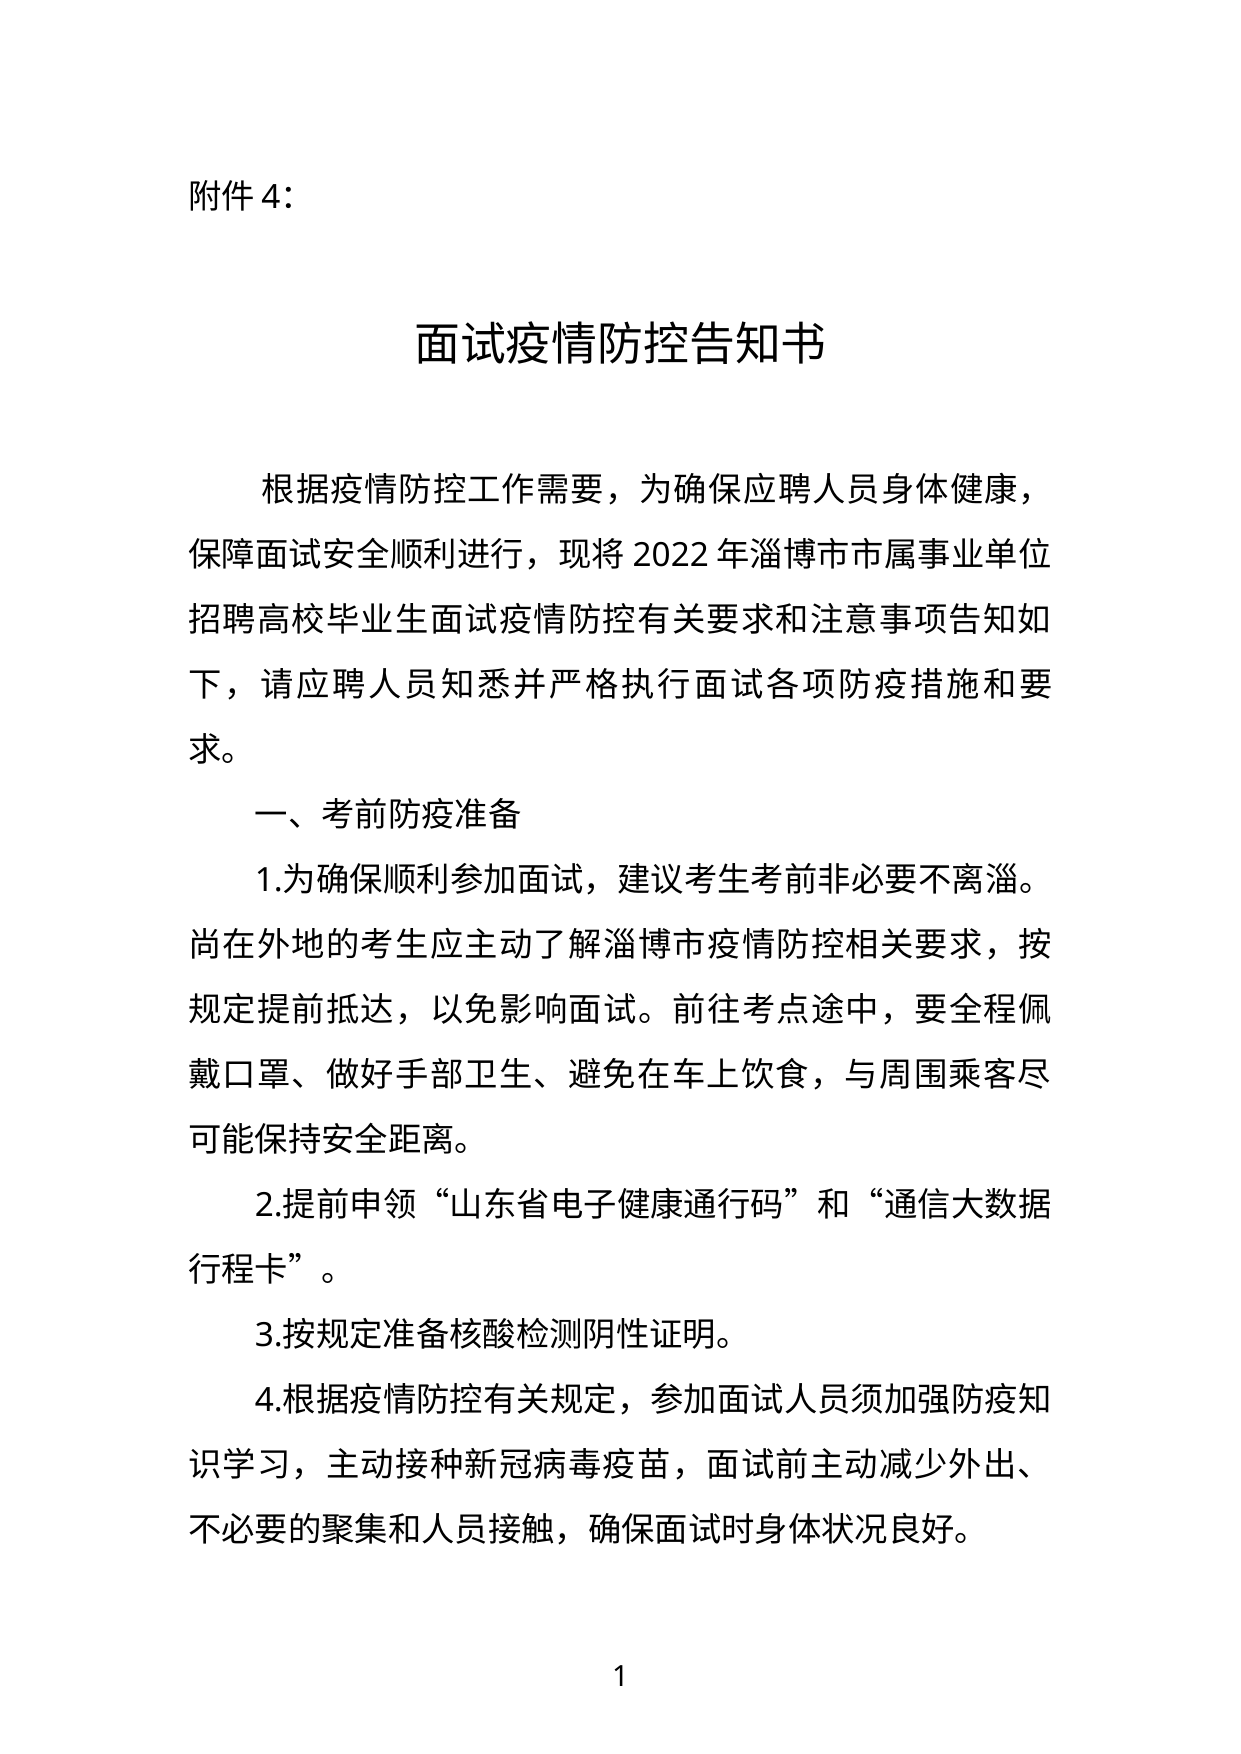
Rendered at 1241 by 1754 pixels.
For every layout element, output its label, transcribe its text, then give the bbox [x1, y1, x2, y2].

text 附件4： [188, 162, 1052, 227]
text 3.按规定准备核酸检测阴性证明。 [188, 1299, 1052, 1364]
text 4.根据疫情防控有关规定，参加面试人员须加强防疫知识学习，主动接种新冠病毒疫苗，面试前主动减少外出、不必要的聚集和人员接触，确保面试时身体状况良好。 [188, 1364, 1052, 1559]
text 一、考前防疫准备 [188, 779, 1052, 844]
text 1.为确保顺利参加面试，建议考生考前非必要不离淄。尚在外地的考生应主动了解淄博市疫情防控相关要求，按规定提前抵达，以免影响面试。前往考点途中，要全程佩戴口罩、做好手部卫生、避免在车上饮食，与周围乘客尽可能保持安全距离。 [188, 844, 1052, 1169]
text 根据疫情防控工作需要，为确保应聘人员身体健康，保障面试安全顺利进行，现将2022年淄博市市属事业单位招聘高校毕业生面试疫情防控有关要求和注意事项告知如下，请应聘人员知悉并严格执行面试各项防疫措施和要求。 [188, 454, 1052, 779]
text 2.提前申领“山东省电子健康通行码”和“通信大数据行程卡”。 [188, 1169, 1052, 1299]
text 面试疫情防控告知书 [188, 292, 1052, 389]
